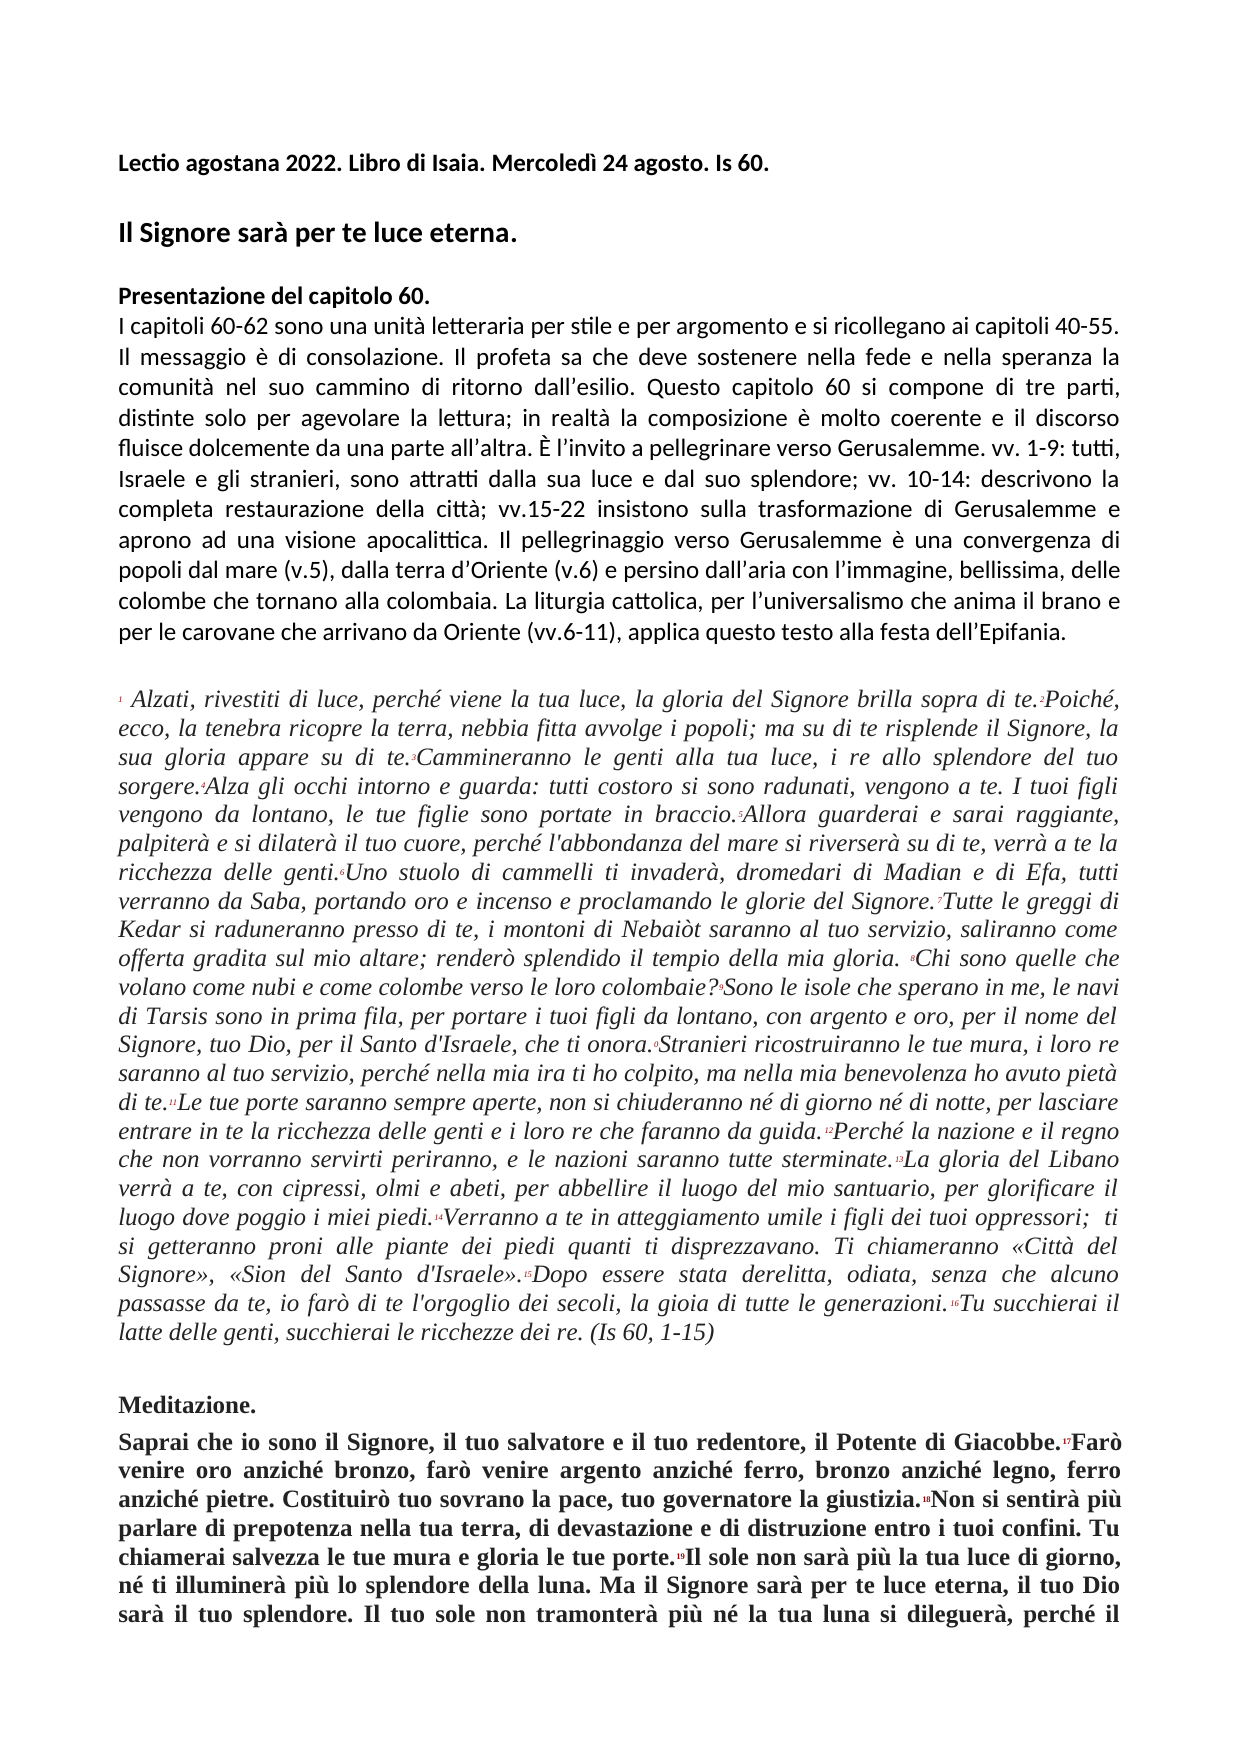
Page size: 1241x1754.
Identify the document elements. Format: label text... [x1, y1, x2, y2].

text Presentazione del capitolo 60. [118, 280, 1122, 310]
text Il Signore sarà per te luce eterna. [118, 214, 1122, 249]
text 1 Alzati, rivestiti di luce, perché viene la tua luce, la gloria del Signore brilla sopra di te.2Poiché, ecco, la tenebra ricopre la terra, nebbia fitta avvolge i popoli; ma su di te risplende il Signore, la sua gloria appare su di te.3Cammineranno le genti alla tua luce, i re allo splendore del tuo sorgere.4Alza gli occhi intorno e guarda: tutti costoro si sono radunati, vengono a te. I tuoi figli vengono da lontano, le tue figlie sono portate in braccio.5Allora guarderai e sarai raggiante, palpiterà e si dilaterà il tuo cuore, perché l'abbondanza del mare si riverserà su di te, verrà a te la ricchezza delle genti.6Uno stuolo di cammelli ti invaderà, dromedari di Madian e di Efa, tutti verranno da Saba, portando oro e incenso e proclamando le glorie del Signore.7Tutte le greggi di Kedar si raduneranno presso di te, i montoni di Nebaiòt saranno al tuo servizio, saliranno come offerta gradita sul mio altare; renderò splendido il tempio della mia gloria. 8Chi sono quelle che volano come nubi e come colombe verso le loro colombaie?9Sono le isole che sperano in me, le navi di Tarsis sono in prima fila, per portare i tuoi figli da lontano, con argento e oro, per il nome del Signore, tuo Dio, per il Santo d'Israele, che ti onora.0Stranieri ricostruiranno le tue mura, i loro re saranno al tuo servizio, perché nella mia ira ti ho colpito, ma nella mia benevolenza ho avuto pietà di te.11Le tue porte saranno sempre aperte, non si chiuderanno né di giorno né di notte, per lasciare entrare in te la ricchezza delle genti e i loro re che faranno da guida.12Perché la nazione e il regno che non vorranno servirti periranno, e le nazioni saranno tutte sterminate.13La gloria del Libano verrà a te, con cipressi, olmi e abeti, per abbellire il luogo del mio santuario, per glorificare il luogo dove poggio i miei piedi.14Verranno a te in atteggiamento umile i figli dei tuoi oppressori; ti si getteranno proni alle piante dei piedi quanti ti disprezzavano. Ti chiameranno «Città del Signore», «Sion del Santo d'Israele».15Dopo essere stata derelitta, odiata, senza che alcuno passasse da te, io farò di te l'orgoglio dei secoli, la gioia di tutte le generazioni.16Tu succhierai il latte delle genti, succhierai le ricchezze dei re. (Is 60, 1-15) [118, 684, 1122, 1346]
text I capitoli 60-62 sono una unità letteraria per stile e per argomento e si ricollegano ai capitoli 40-55. Il messaggio è di consolazione. Il profeta sa che deve sostenere nella fede e nella speranza la comunità nel suo cammino di ritorno dall’esilio. Questo capitolo 60 si compone di tre parti, distinte solo per agevolare la lettura; in realtà la composizione è molto coerente e il discorso fluisce dolcemente da una parte all’altra. È l’invito a pellegrinare verso Gerusalemme. vv. 1-9: tutti, Israele e gli stranieri, sono attratti dalla sua luce e dal suo splendore; vv. 10-14: descrivono la completa restaurazione della città; vv.15-22 insistono sulla trasformazione di Gerusalemme e aprono ad una visione apocalittica. Il pellegrinaggio verso Gerusalemme è una convergenza di popoli dal mare (v.5), dalla terra d’Oriente (v.6) e persino dall’aria con l’immagine, bellissima, delle colombe che tornano alla colombaia. La liturgia cattolica, per l’universalismo che anima il brano e per le carovane che arrivano da Oriente (vv.6-11), applica questo testo alla festa dell’Epifania. [118, 310, 1122, 646]
text Lectio agostana 2022. Libro di Isaia. Mercoledì 24 agosto. Is 60. [118, 148, 1122, 178]
text Meditazione. [118, 1390, 1122, 1419]
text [118, 1427, 1122, 1628]
